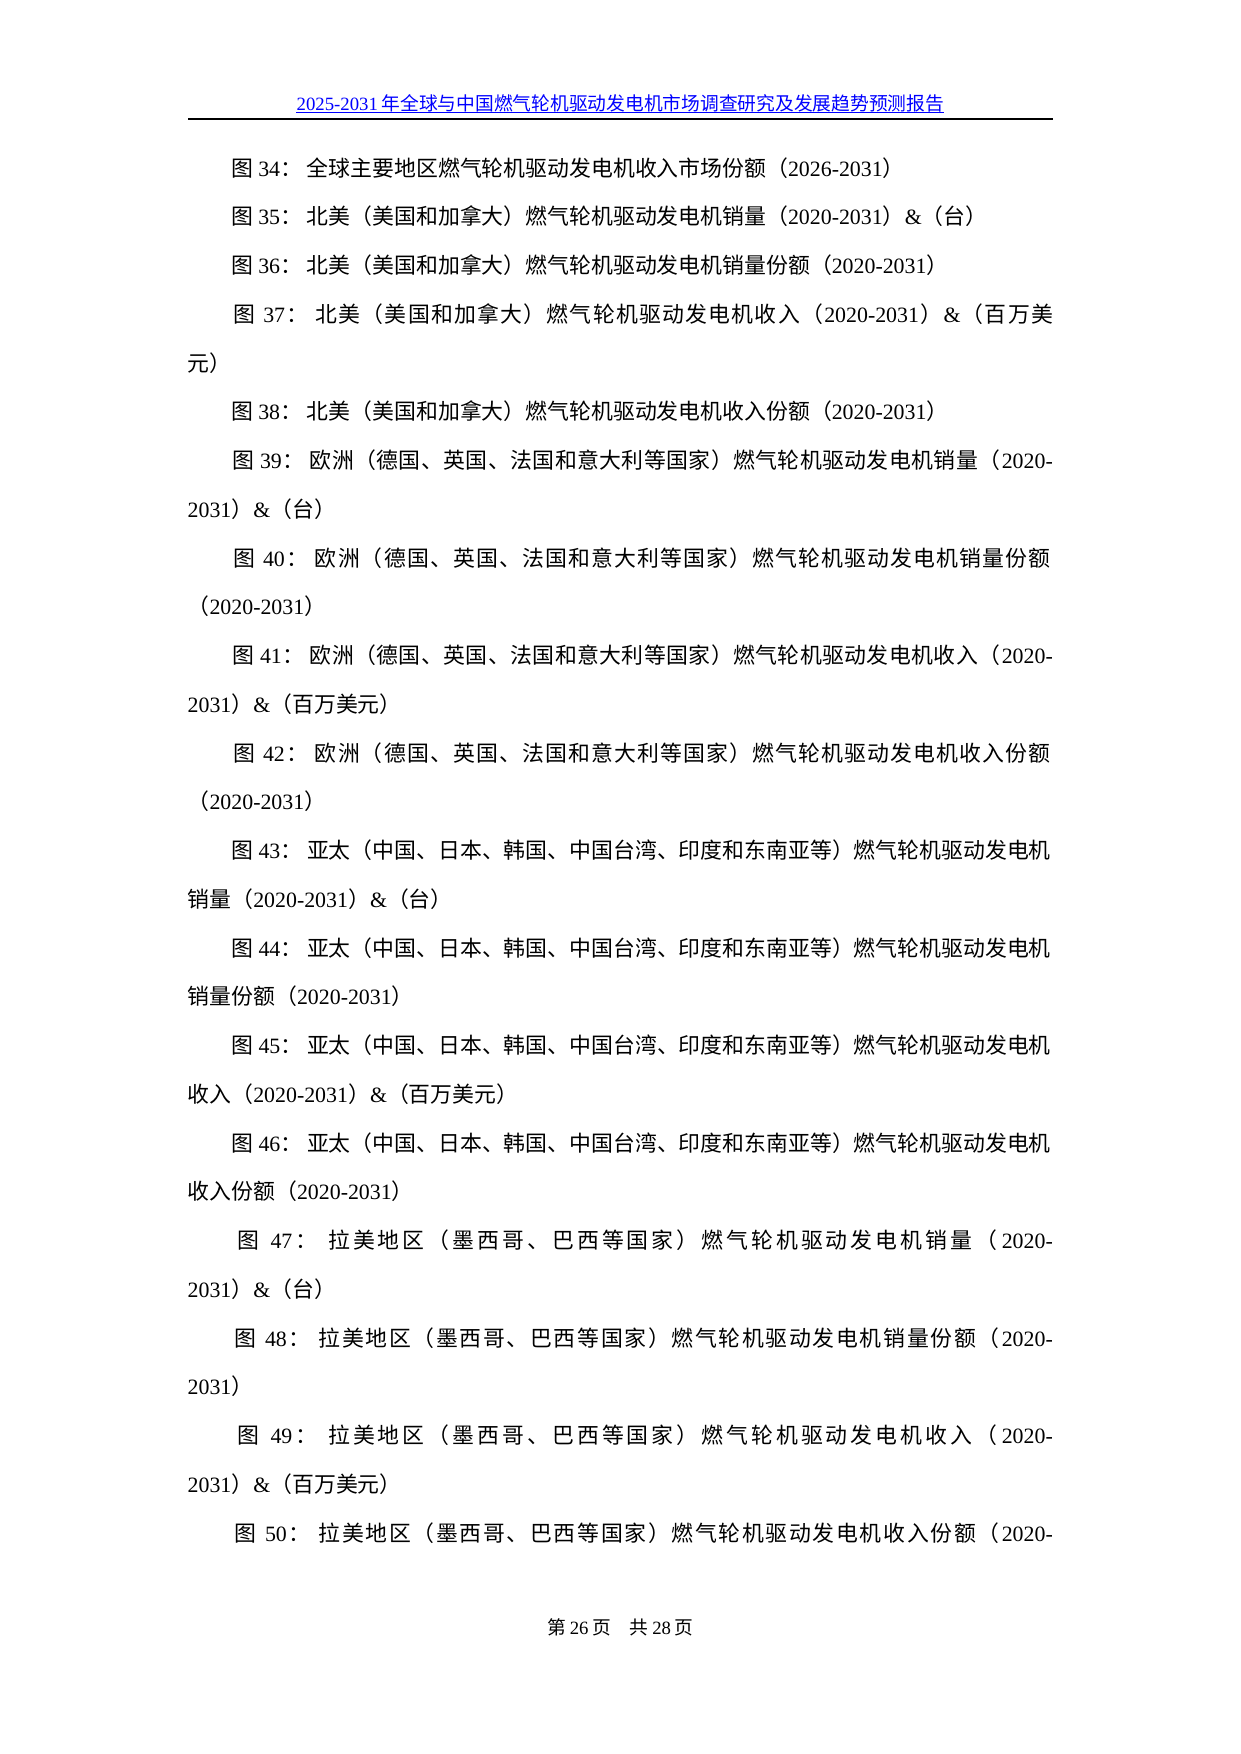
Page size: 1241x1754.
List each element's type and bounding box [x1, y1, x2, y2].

text [187, 150, 1053, 1548]
